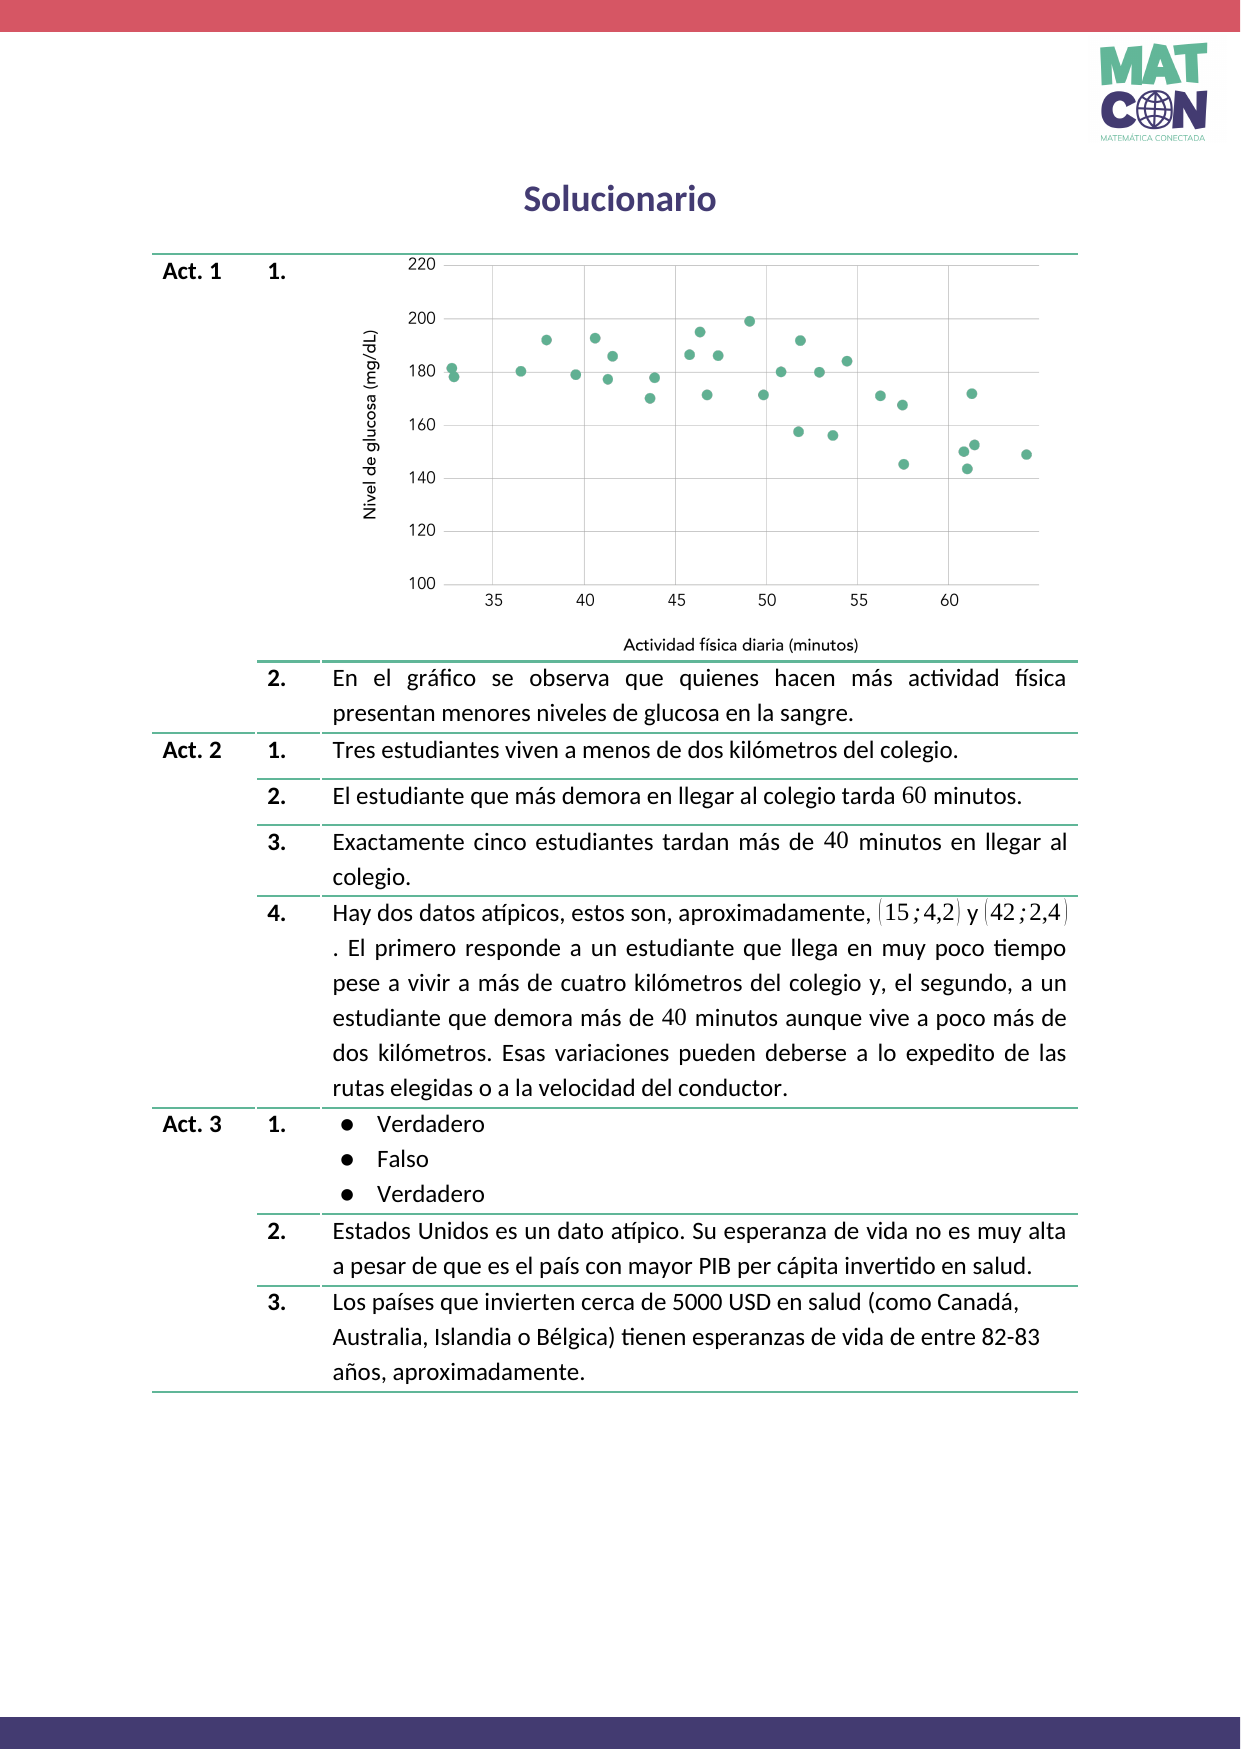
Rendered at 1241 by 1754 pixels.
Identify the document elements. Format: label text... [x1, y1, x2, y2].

table_cell Estados Unidos es un dato atípico. Su esperanza de vida no es muy alta a pesar de que es el país con mayor PIB per cápita invertido en salud. [322, 1215, 1078, 1284]
picture [1088, 35, 1227, 143]
table_cell Act. 3 [152, 1109, 255, 1391]
table_cell Hay dos datos atípicos, estos son, aproximadamente, y . El primero responde a un estudiante que llega en muy poco tiempo pese a vivir a más de cuatro kilómetros del colegio y, el segundo, a un estudiante que demora más de minutos aunque vive a poco más de dos kilómetros. Esas variaciones pueden deberse a lo expedito de las rutas elegidas o a la velocidad del conductor. [322, 897, 1078, 1107]
table_cell Los países que invierten cerca de 5000 USD en salud (como Canadá, Australia, Islandia o Bélgica) tienen esperanzas de vida de entre 82-83 años, aproximadamente. [322, 1287, 1078, 1391]
table_header Act. 1 [152, 255, 255, 732]
table_header 1. [257, 255, 320, 660]
picture [361, 255, 1040, 657]
picture [0, 0, 1241, 32]
table_cell 1. [257, 1109, 320, 1213]
table_cell En el gráfico se observa que quienes hacen más actividad física presentan menores niveles de glucosa en la sangre. [322, 663, 1078, 732]
table_cell 3. [257, 1287, 320, 1391]
table_cell Verdadero Falso Verdadero [322, 1109, 1078, 1213]
table_cell Tres estudiantes viven a menos de dos kilómetros del colegio. [322, 734, 1078, 778]
text Solucionario [150, 175, 1090, 221]
table_cell 2. [257, 1215, 320, 1284]
picture [0, 1717, 1241, 1749]
table_cell Exactamente cinco estudiantes tardan más de minutos en llegar al colegio. [322, 826, 1078, 895]
table_cell 2. [257, 663, 320, 732]
table_cell 4. [257, 897, 320, 1107]
table_cell 2. [257, 780, 320, 823]
table_cell 3. [257, 826, 320, 895]
table_cell Act. 2 [152, 734, 255, 1107]
table_cell 1. [257, 734, 320, 778]
table_header [322, 255, 1078, 660]
table_cell El estudiante que más demora en llegar al colegio tarda minutos. [322, 780, 1078, 823]
